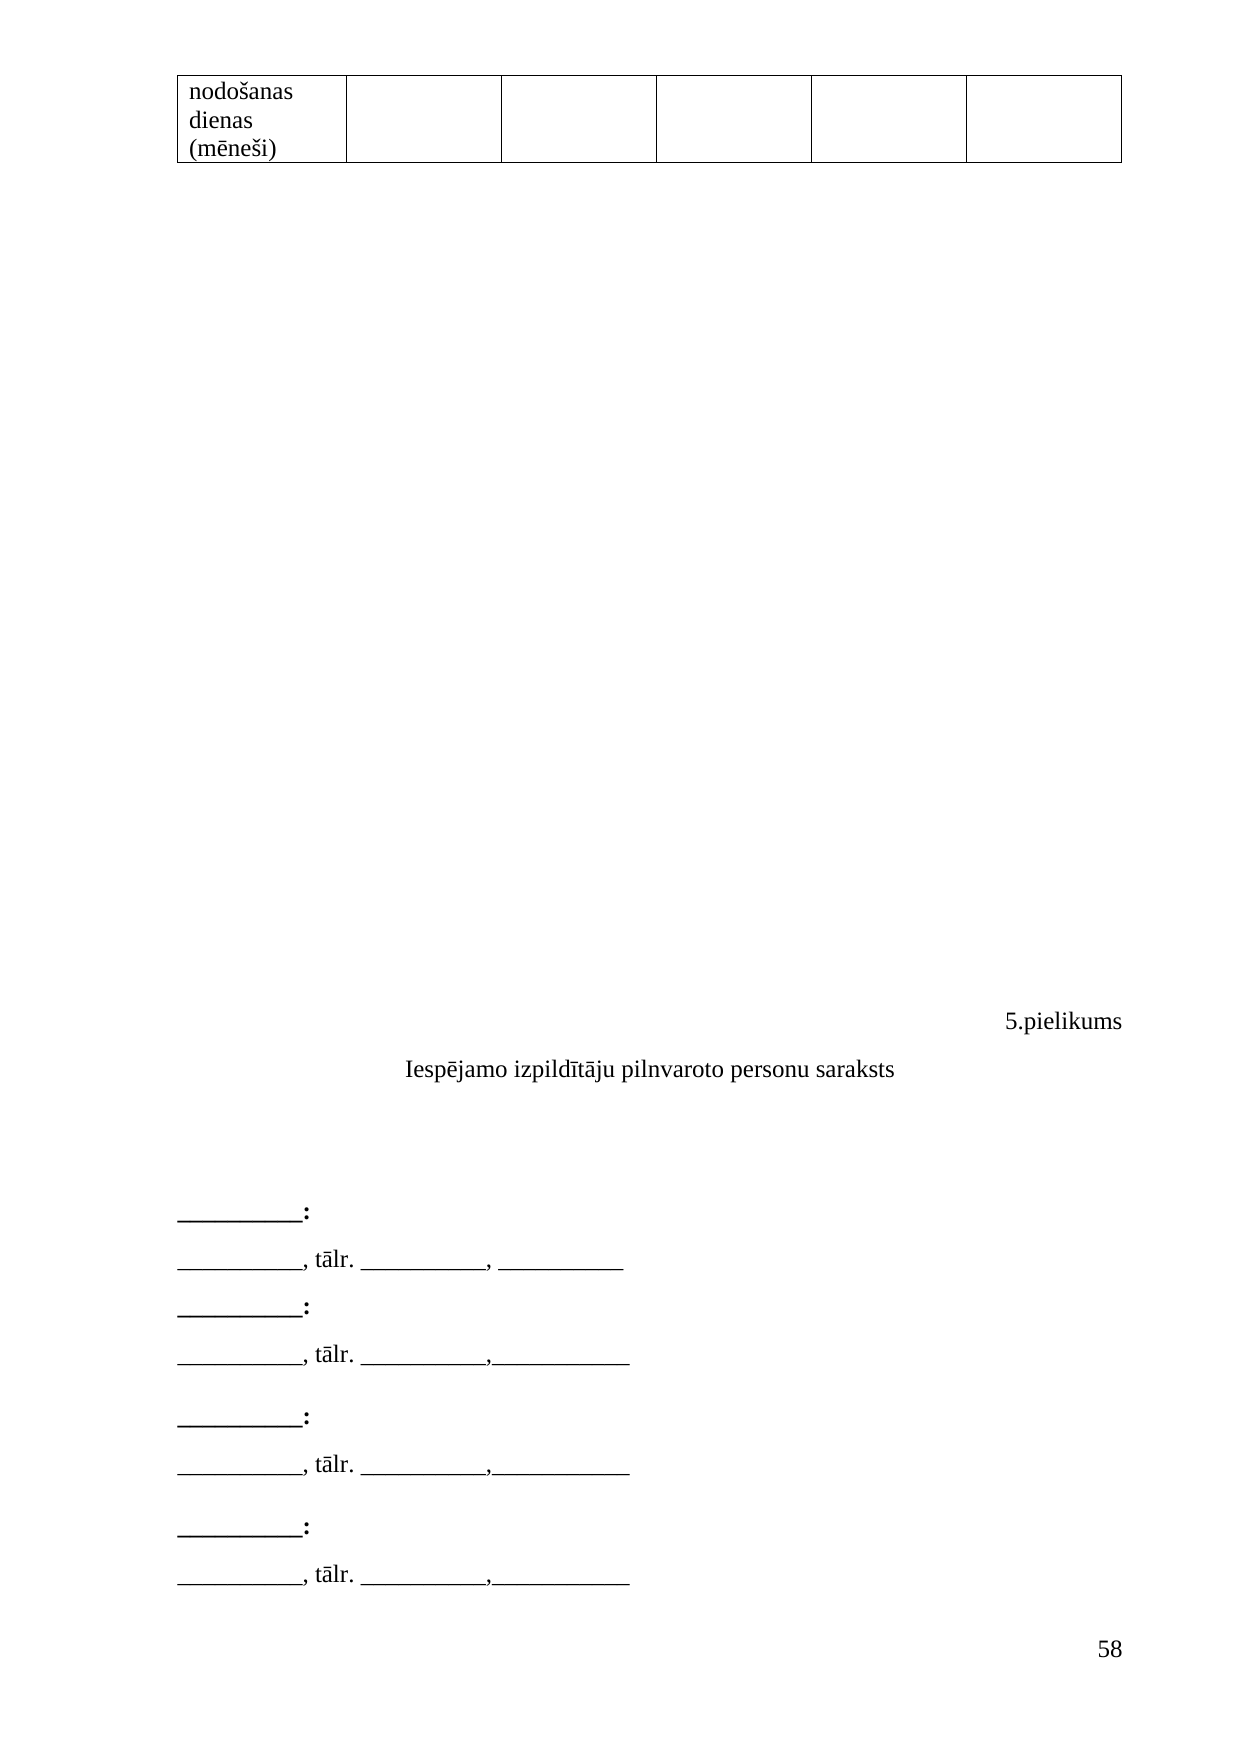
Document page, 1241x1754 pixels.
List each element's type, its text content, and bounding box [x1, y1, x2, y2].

table_cell [347, 76, 501, 162]
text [177, 1559, 1122, 1587]
table_cell [812, 76, 966, 162]
table_cell [657, 76, 811, 162]
text Iespējamo izpildītāju pilnvaroto personu saraksts [177, 1054, 1122, 1082]
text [177, 1449, 1122, 1478]
text 5.pielikums [177, 1006, 1122, 1035]
text __________: [177, 1291, 1122, 1320]
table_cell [178, 76, 346, 162]
text __________: [177, 1511, 1122, 1540]
text __________, tālr. __________, __________ [177, 1244, 1122, 1272]
text __________: [177, 1401, 1122, 1430]
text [177, 1339, 1122, 1368]
table_cell [502, 76, 656, 162]
text __________: [177, 1196, 1122, 1225]
table_cell [967, 76, 1121, 162]
